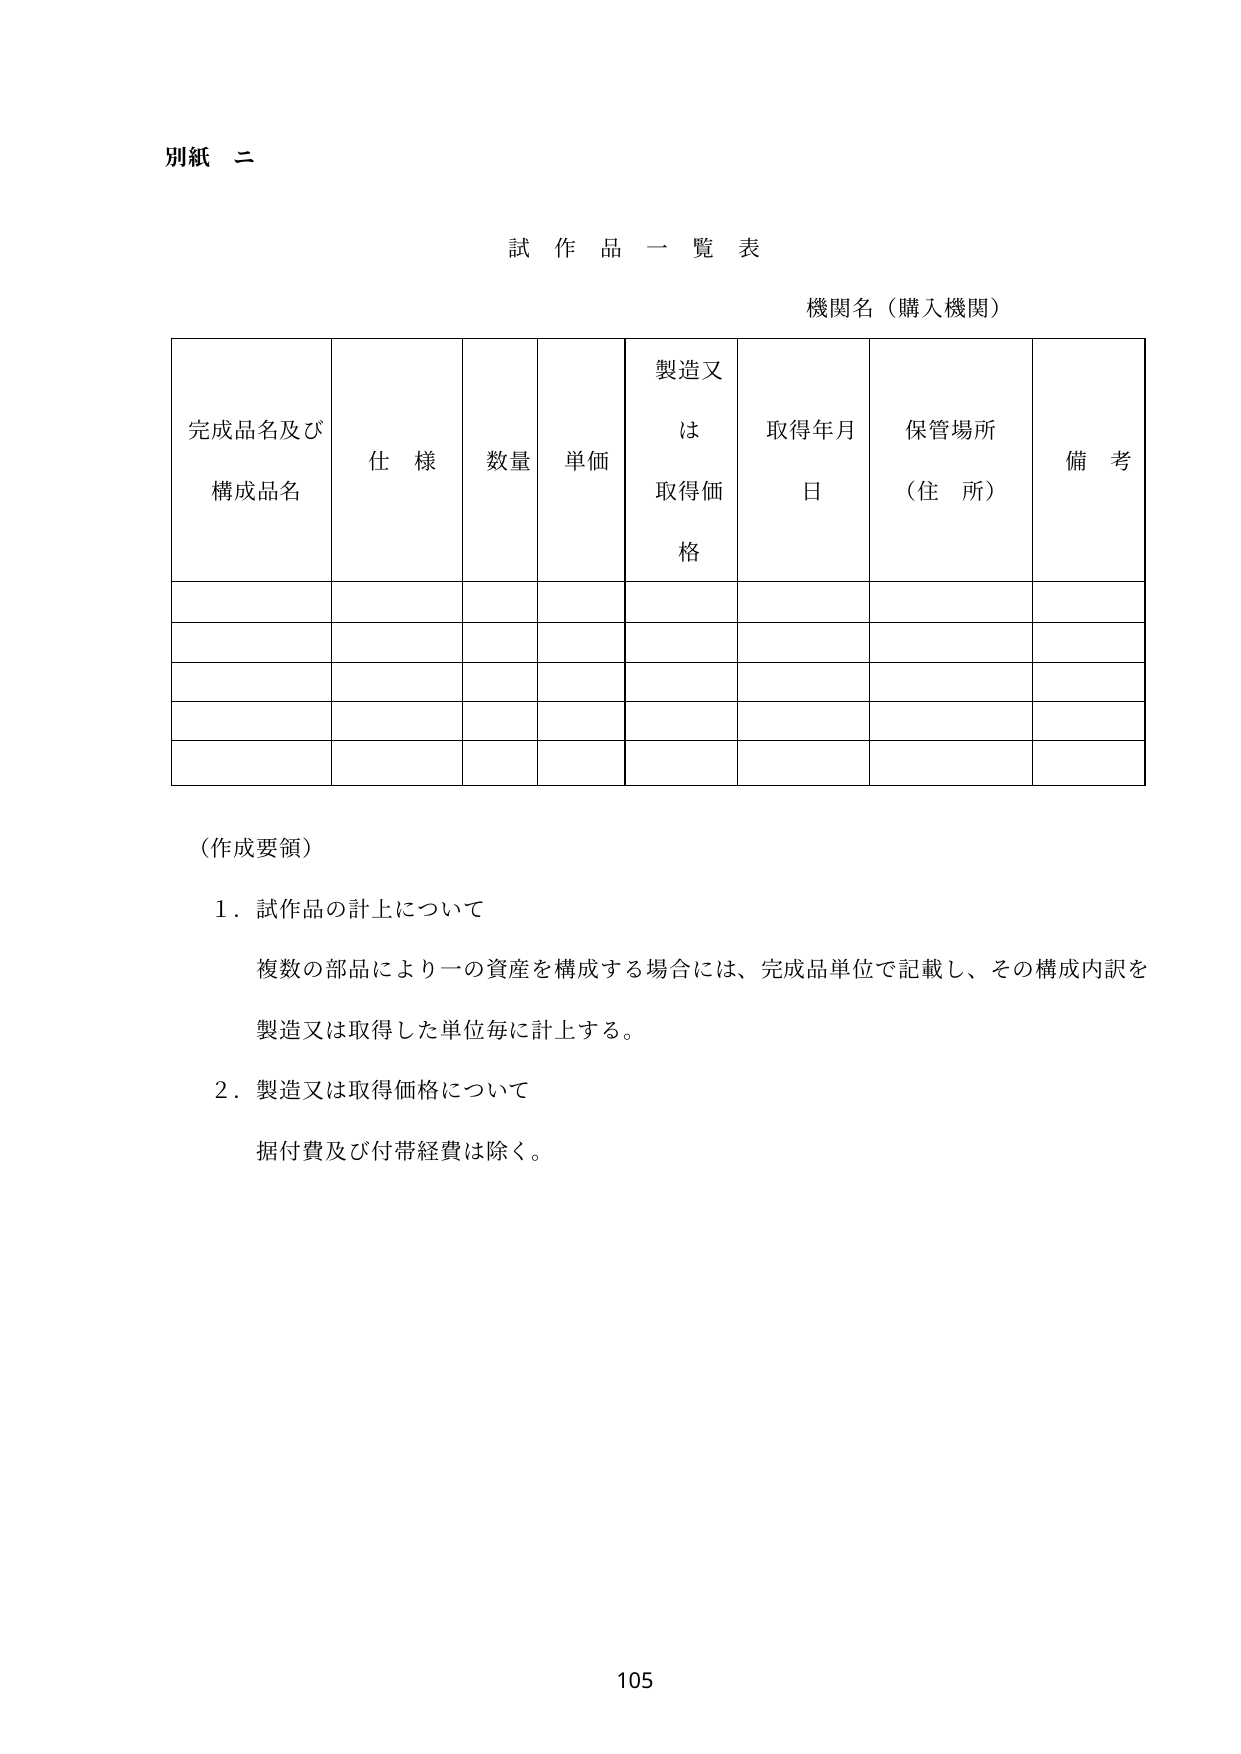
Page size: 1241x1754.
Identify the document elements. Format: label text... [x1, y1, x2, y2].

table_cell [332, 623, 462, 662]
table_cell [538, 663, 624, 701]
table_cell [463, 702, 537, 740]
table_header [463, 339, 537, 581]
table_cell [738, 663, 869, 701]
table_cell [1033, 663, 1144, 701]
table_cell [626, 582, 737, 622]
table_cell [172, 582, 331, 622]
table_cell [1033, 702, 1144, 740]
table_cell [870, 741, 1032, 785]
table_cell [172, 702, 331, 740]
text 機関名（購入機関） [119, 277, 1150, 337]
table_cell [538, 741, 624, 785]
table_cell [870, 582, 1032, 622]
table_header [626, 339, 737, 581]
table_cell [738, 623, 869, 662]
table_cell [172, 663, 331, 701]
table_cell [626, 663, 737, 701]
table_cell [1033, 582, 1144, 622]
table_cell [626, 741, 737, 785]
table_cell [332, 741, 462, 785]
text １．試作品の計上について [119, 877, 1150, 938]
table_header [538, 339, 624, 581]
text ２．製造又は取得価格について [119, 1059, 1150, 1120]
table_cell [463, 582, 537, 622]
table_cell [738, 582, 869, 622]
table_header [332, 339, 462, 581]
text 別紙 ニ [119, 125, 1150, 186]
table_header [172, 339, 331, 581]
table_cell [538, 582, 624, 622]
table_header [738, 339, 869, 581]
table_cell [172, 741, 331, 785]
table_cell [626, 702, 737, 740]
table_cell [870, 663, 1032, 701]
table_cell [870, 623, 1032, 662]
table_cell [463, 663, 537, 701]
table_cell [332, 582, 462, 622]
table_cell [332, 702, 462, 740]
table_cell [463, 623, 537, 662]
text （作成要領） [119, 817, 1150, 877]
text 据付費及び付帯経費は除く。 [119, 1120, 1150, 1180]
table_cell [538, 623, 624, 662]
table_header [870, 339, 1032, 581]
text 複数の部品により一の資産を構成する場合には、完成品単位で記載し、その構成内訳を製造又は取得した単位毎に計上する。 [119, 938, 1150, 1059]
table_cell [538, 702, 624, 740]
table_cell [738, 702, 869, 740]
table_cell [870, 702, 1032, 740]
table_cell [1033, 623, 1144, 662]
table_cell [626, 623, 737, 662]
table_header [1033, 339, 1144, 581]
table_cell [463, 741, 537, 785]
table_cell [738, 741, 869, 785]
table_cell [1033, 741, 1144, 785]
text 試 作 品 一 覧 表 [119, 216, 1150, 277]
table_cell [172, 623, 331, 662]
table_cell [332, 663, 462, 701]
